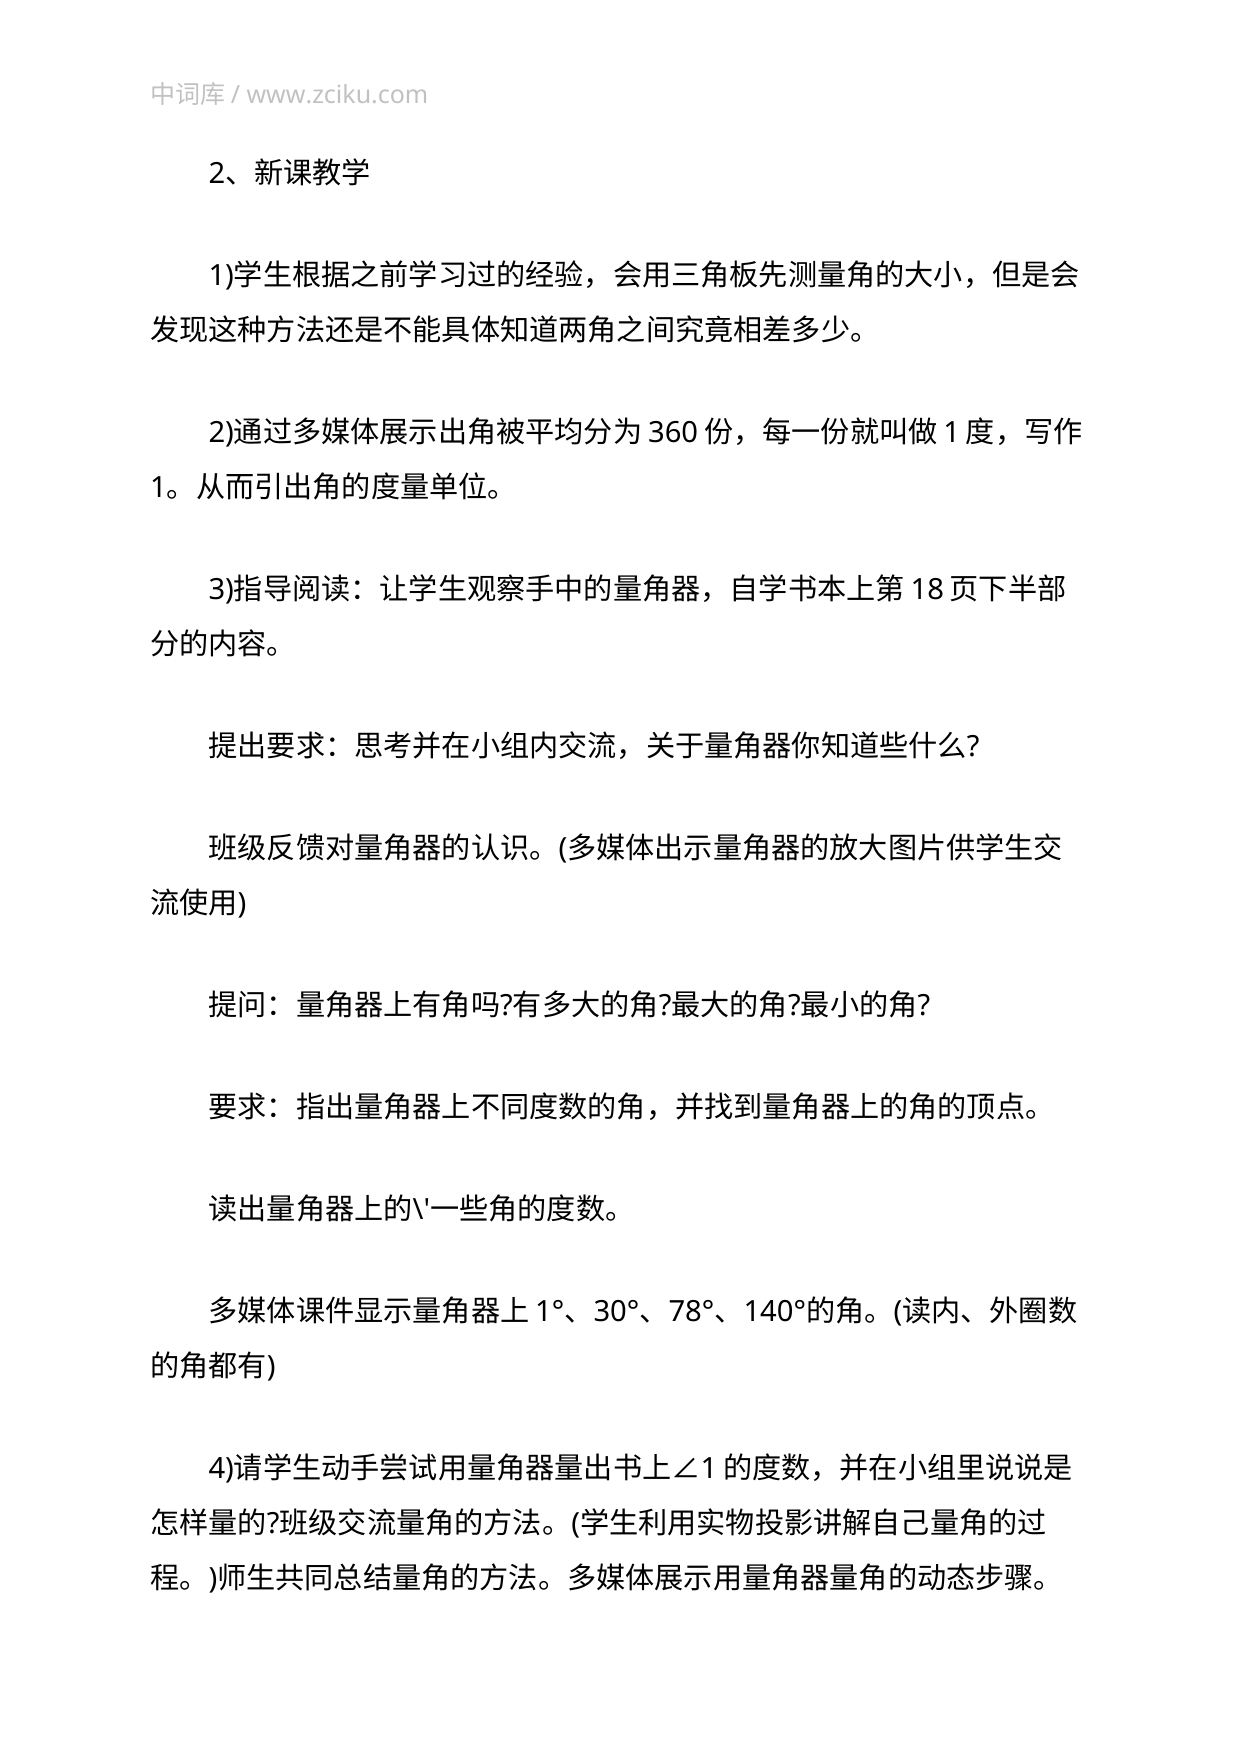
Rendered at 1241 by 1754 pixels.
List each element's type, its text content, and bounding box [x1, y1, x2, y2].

text 读出量角器上的\'一些角的度数。 [150, 1185, 1090, 1228]
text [150, 1444, 1090, 1597]
text 2、新课教学 [150, 150, 1090, 192]
text 多媒体课件显示量角器上1°、30°、78°、140°的角。(读内、外圈数的角都有) [150, 1287, 1090, 1384]
text 3)指导阅读：让学生观察手中的量角器，自学书本上第18页下半部分的内容。 [150, 566, 1090, 663]
text 要求：指出量角器上不同度数的角，并找到量角器上的角的顶点。 [150, 1083, 1090, 1126]
text 提出要求：思考并在小组内交流，关于量角器你知道些什么? [150, 722, 1090, 765]
text 2)通过多媒体展示出角被平均分为360份，每一份就叫做1度，写作1。从而引出角的度量单位。 [150, 409, 1090, 506]
text 班级反馈对量角器的认识。(多媒体出示量角器的放大图片供学生交流使用) [150, 824, 1090, 922]
text 提问：量角器上有角吗?有多大的角?最大的角?最小的角? [150, 981, 1090, 1024]
text 1)学生根据之前学习过的经验，会用三角板先测量角的大小，但是会发现这种方法还是不能具体知道两角之间究竟相差多少。 [150, 252, 1090, 349]
